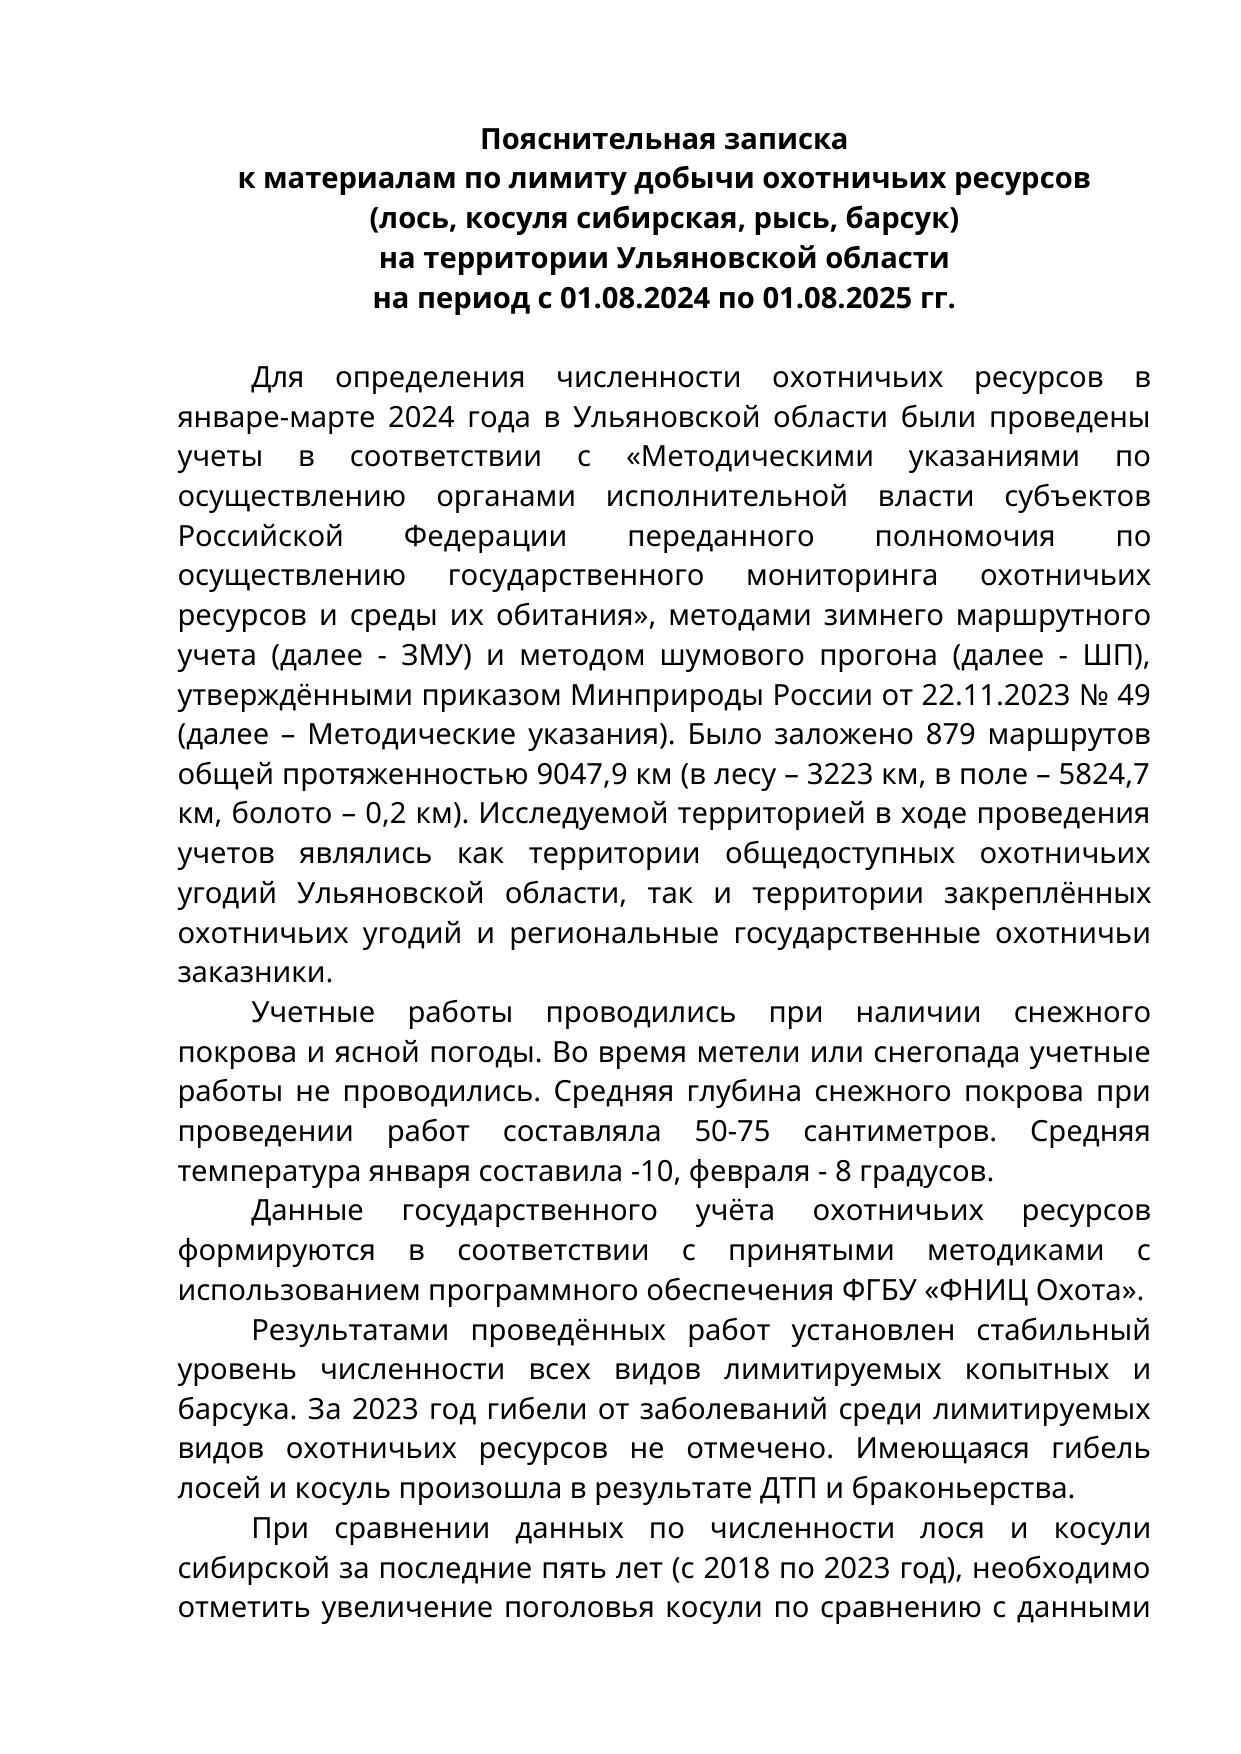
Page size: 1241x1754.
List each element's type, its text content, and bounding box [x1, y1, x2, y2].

text к материалам по лимиту добычи охотничьих ресурсов [177, 158, 1152, 197]
text на период с 01.08.2024 по 01.08.2025 гг. [177, 277, 1152, 317]
text Результатами проведённых работ установлен стабильный уровень численности всех видов лимитируемых копытных и барсука. За 2023 год гибели от заболеваний среди лимитируемых видов охотничьих ресурсов не отмечено. Имеющаяся гибель лосей и косуль произошла в результате ДТП и браконьерства. [177, 1309, 1152, 1507]
text Пояснительная записка [177, 118, 1152, 158]
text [177, 1507, 1152, 1626]
text Учетные работы проводились при наличии снежного покрова и ясной погоды. Во время метели или снегопада учетные работы не проводились. Средняя глубина снежного покрова при проведении работ составляла 50-75 сантиметров. Средняя температура января составила -10, февраля - 8 градусов. [177, 991, 1152, 1190]
text Данные государственного учёта охотничьих ресурсов формируются в соответствии с принятыми методиками с использованием программного обеспечения ФГБУ «ФНИЦ Охота». [177, 1190, 1152, 1309]
text Для определения численности охотничьих ресурсов в январе-марте 2024 года в Ульяновской области были проведены учеты в соответствии с «Методическими указаниями по осуществлению органами исполнительной власти субъектов Российской Федерации переданного полномочия по осуществлению государственного мониторинга охотничьих ресурсов и среды их обитания», методами зимнего маршрутного учета (далее - ЗМУ) и методом шумового прогона (далее - ШП), утверждёнными приказом Минприроды России от 22.11.2023 № 49 (далее – Методические указания). Было заложено 879 маршрутов общей протяженностью 9047,9 км (в лесу – 3223 км, в поле – 5824,7 км, болото – 0,2 км). Исследуемой территорией в ходе проведения учетов являлись как территории общедоступных охотничьих угодий Ульяновской области, так и территории закреплённых охотничьих угодий и региональные государственные охотничьи заказники. [177, 356, 1152, 991]
text на территории Ульяновской области [177, 237, 1152, 277]
text (лось, косуля сибирская, рысь, барсук) [177, 197, 1152, 237]
